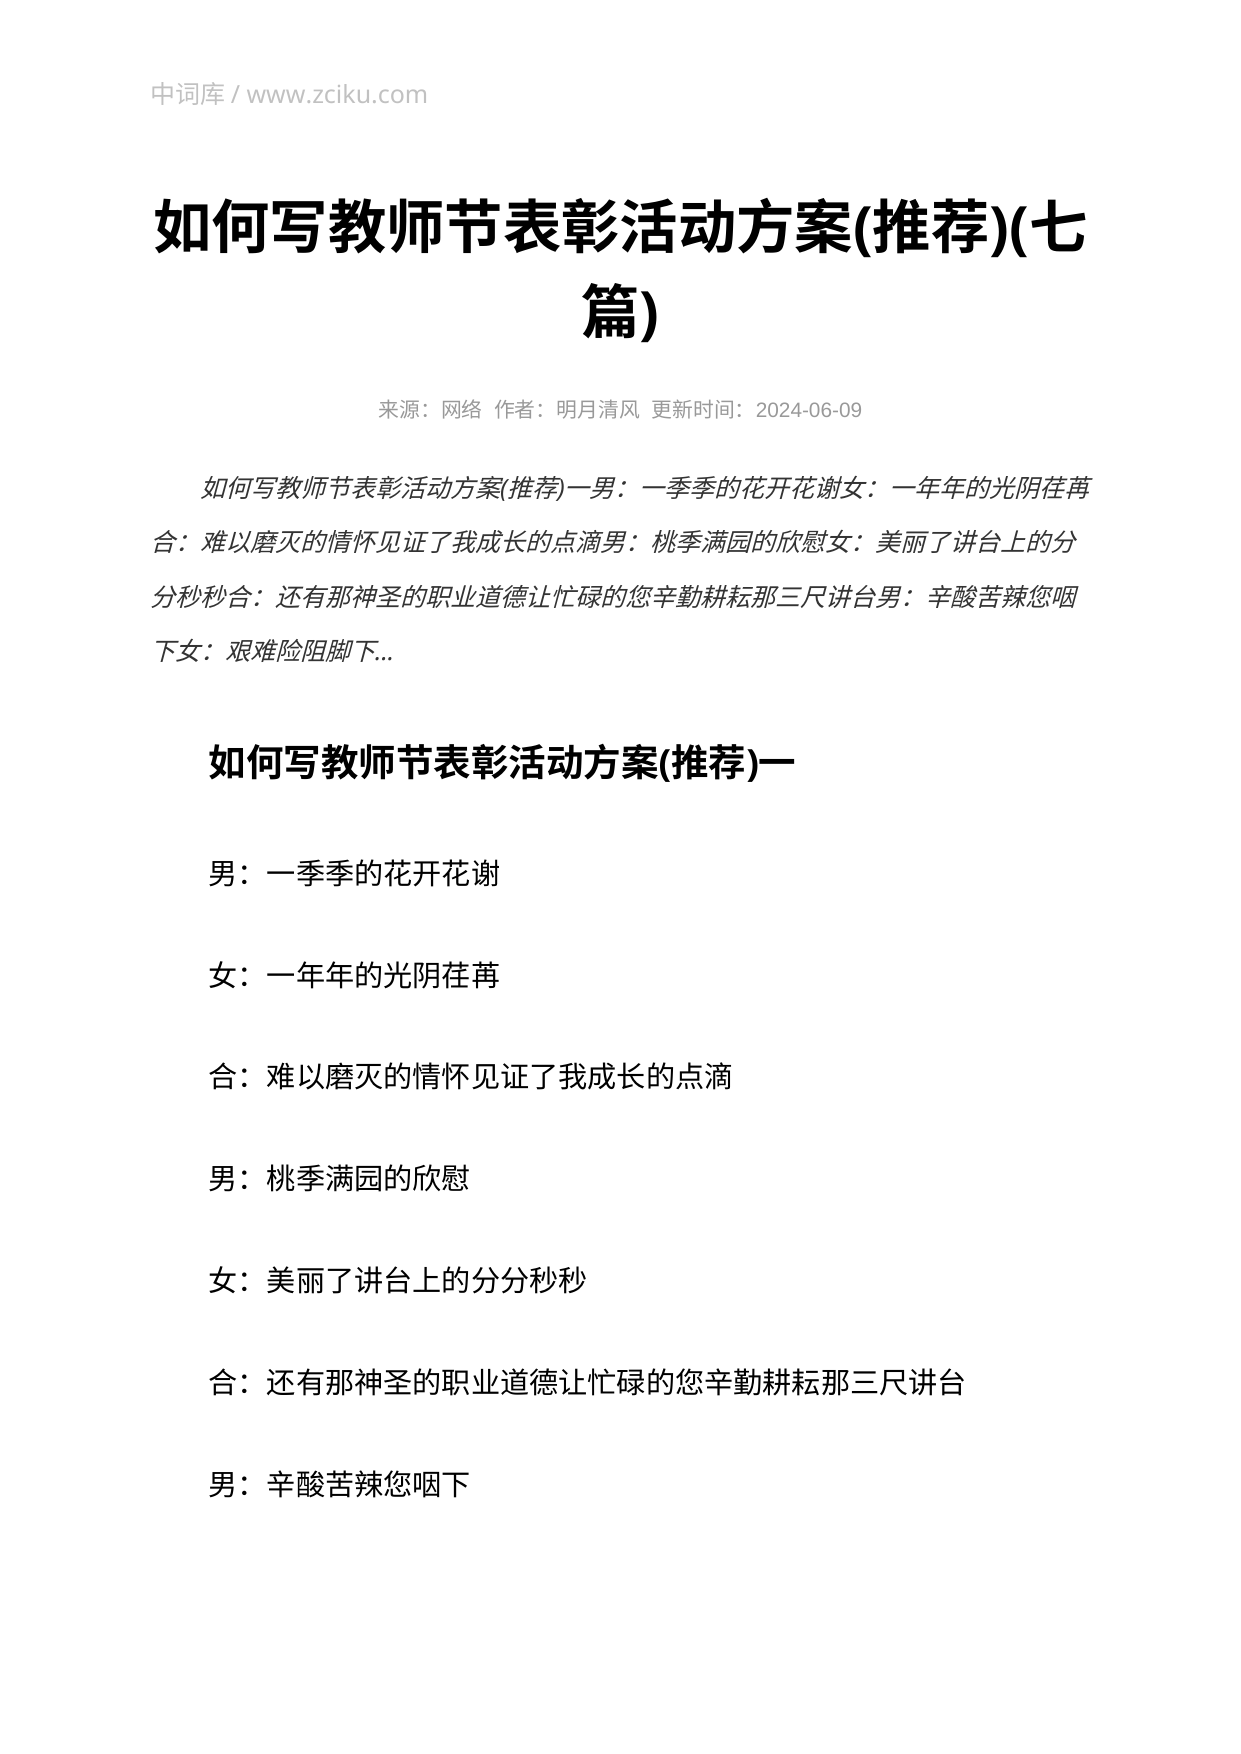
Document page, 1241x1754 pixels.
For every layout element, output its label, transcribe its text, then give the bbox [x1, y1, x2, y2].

text 女：一年年的光阴荏苒 [150, 952, 1090, 994]
text 男：桃季满园的欣慰 [150, 1156, 1090, 1198]
text 男：辛酸苦辣您咽下 [150, 1461, 1090, 1503]
text 女：美丽了讲台上的分分秒秒 [150, 1258, 1090, 1300]
text 男：一季季的花开花谢 [150, 851, 1090, 893]
text 如何写教师节表彰活动方案(推荐)一男：一季季的花开花谢女：一年年的光阴荏苒合：难以磨灭的情怀见证了我成长的点滴男：桃季满园的欣慰女：美丽了讲台上的分分秒秒合：还有那神圣的职业道德让忙碌的您辛勤耕耘那三尺讲台男：辛酸苦辣您咽下女：艰难险阻脚下... [150, 468, 1090, 668]
text 如何写教师节表彰活动方案(推荐)一 [150, 733, 1090, 787]
text 合：难以磨灭的情怀见证了我成长的点滴 [150, 1054, 1090, 1096]
text 合：还有那神圣的职业道德让忙碌的您辛勤耕耘那三尺讲台 [150, 1359, 1090, 1402]
text 来源：网络 作者：明月清风 更新时间：2024-06-09 [150, 398, 1090, 422]
subtitle 如何写教师节表彰活动方案(推荐)(七篇) [150, 181, 1090, 351]
